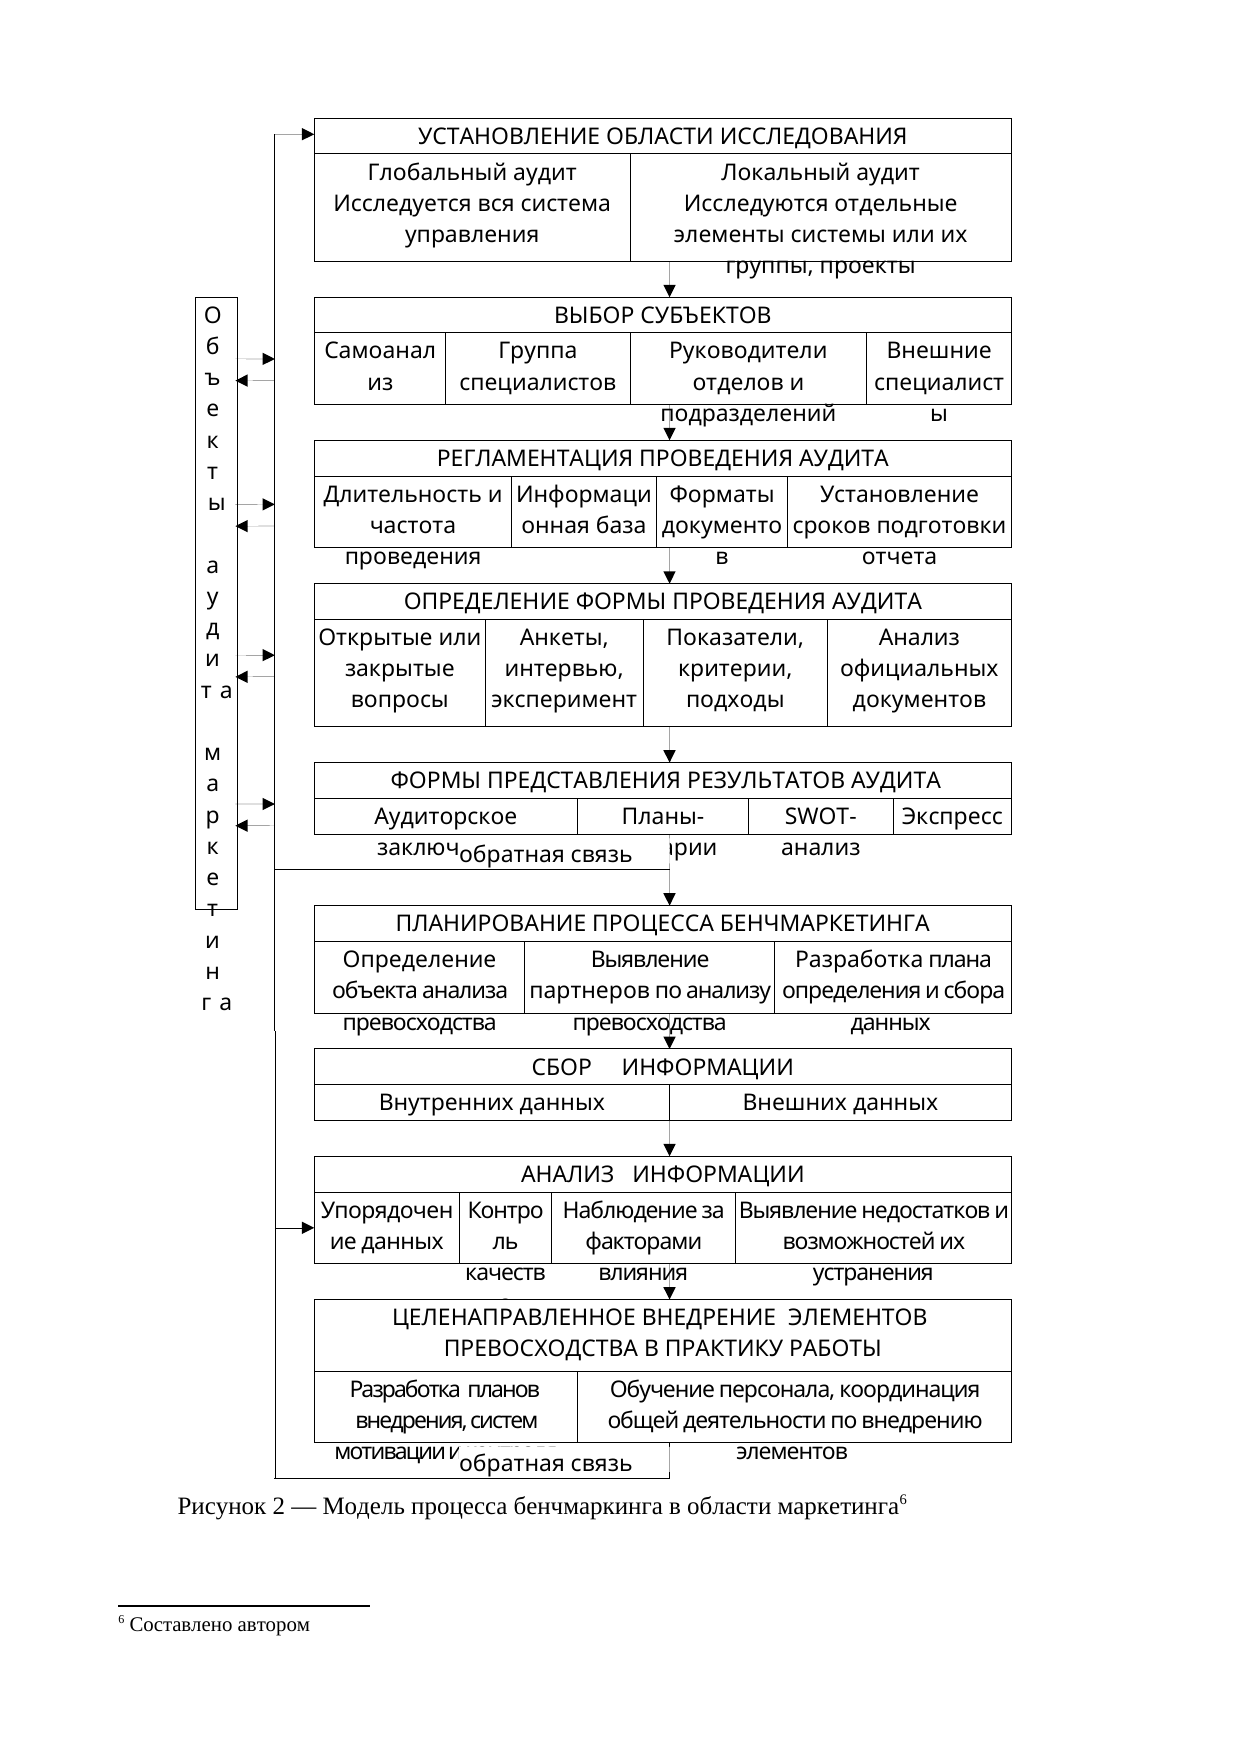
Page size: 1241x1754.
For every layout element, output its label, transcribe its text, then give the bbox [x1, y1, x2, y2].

text Рисунок 2 — Модель процесса бенчмаркинга в области маркетинга [118, 1491, 1122, 1520]
